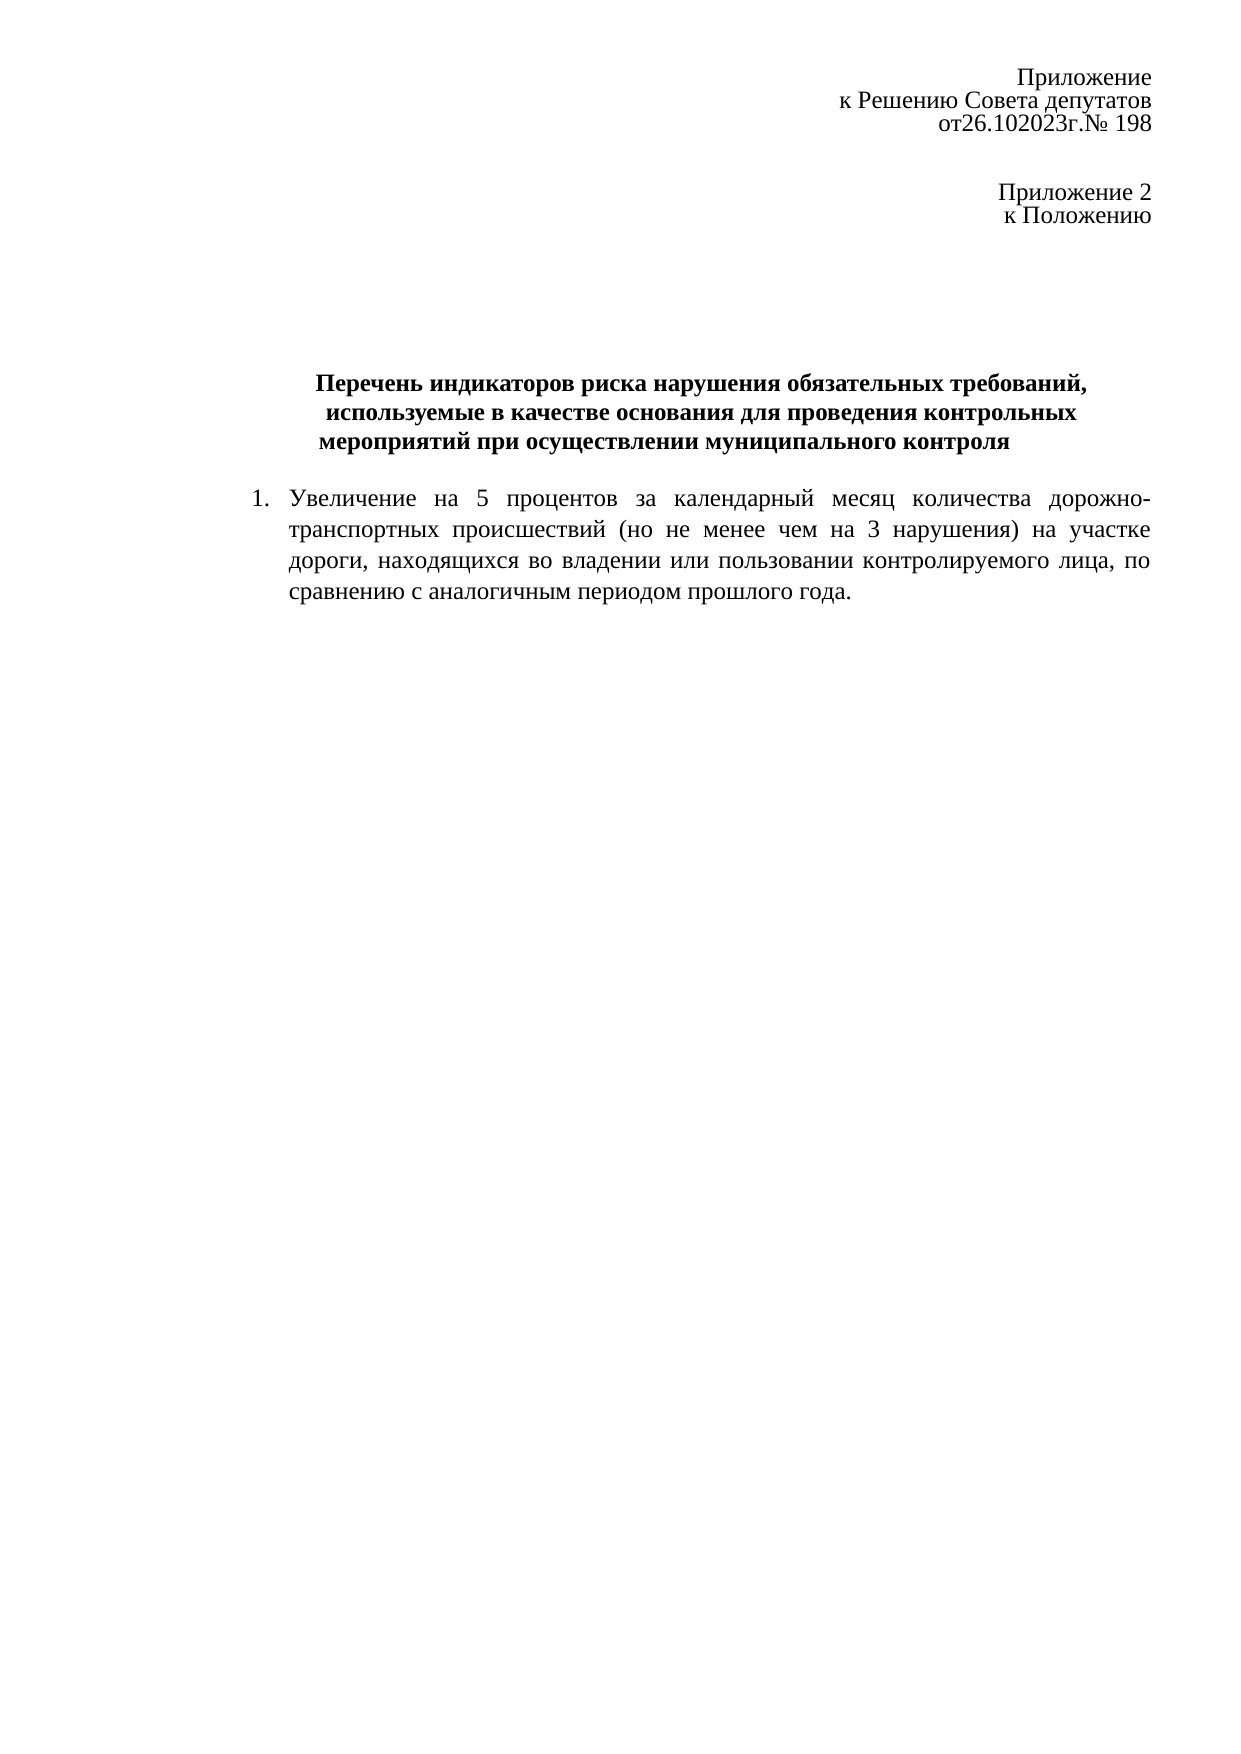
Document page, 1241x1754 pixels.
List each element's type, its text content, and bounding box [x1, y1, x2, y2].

text к Положению [177, 205, 1152, 228]
text Приложение [177, 67, 1152, 90]
text от26.102023г.№ 198 [177, 113, 1152, 136]
text к Решению Совета депутатов [177, 90, 1152, 113]
list Увеличение на 5 процентов за календарный месяц количества дорожно-транспортных происшествий (но не менее чем на 3 нарушения) на участке дороги, находящихся во владении или пользовании контролируемого лица, по сравнению с аналогичным периодом прошлого года. [251, 483, 1152, 605]
text Перечень индикаторов риска нарушения обязательных требований, [177, 368, 1152, 397]
text используемые в качестве основания для проведения контрольных мероприятий при осуществлении муниципального контроля [177, 397, 1152, 454]
text Приложение 2 [177, 182, 1152, 205]
